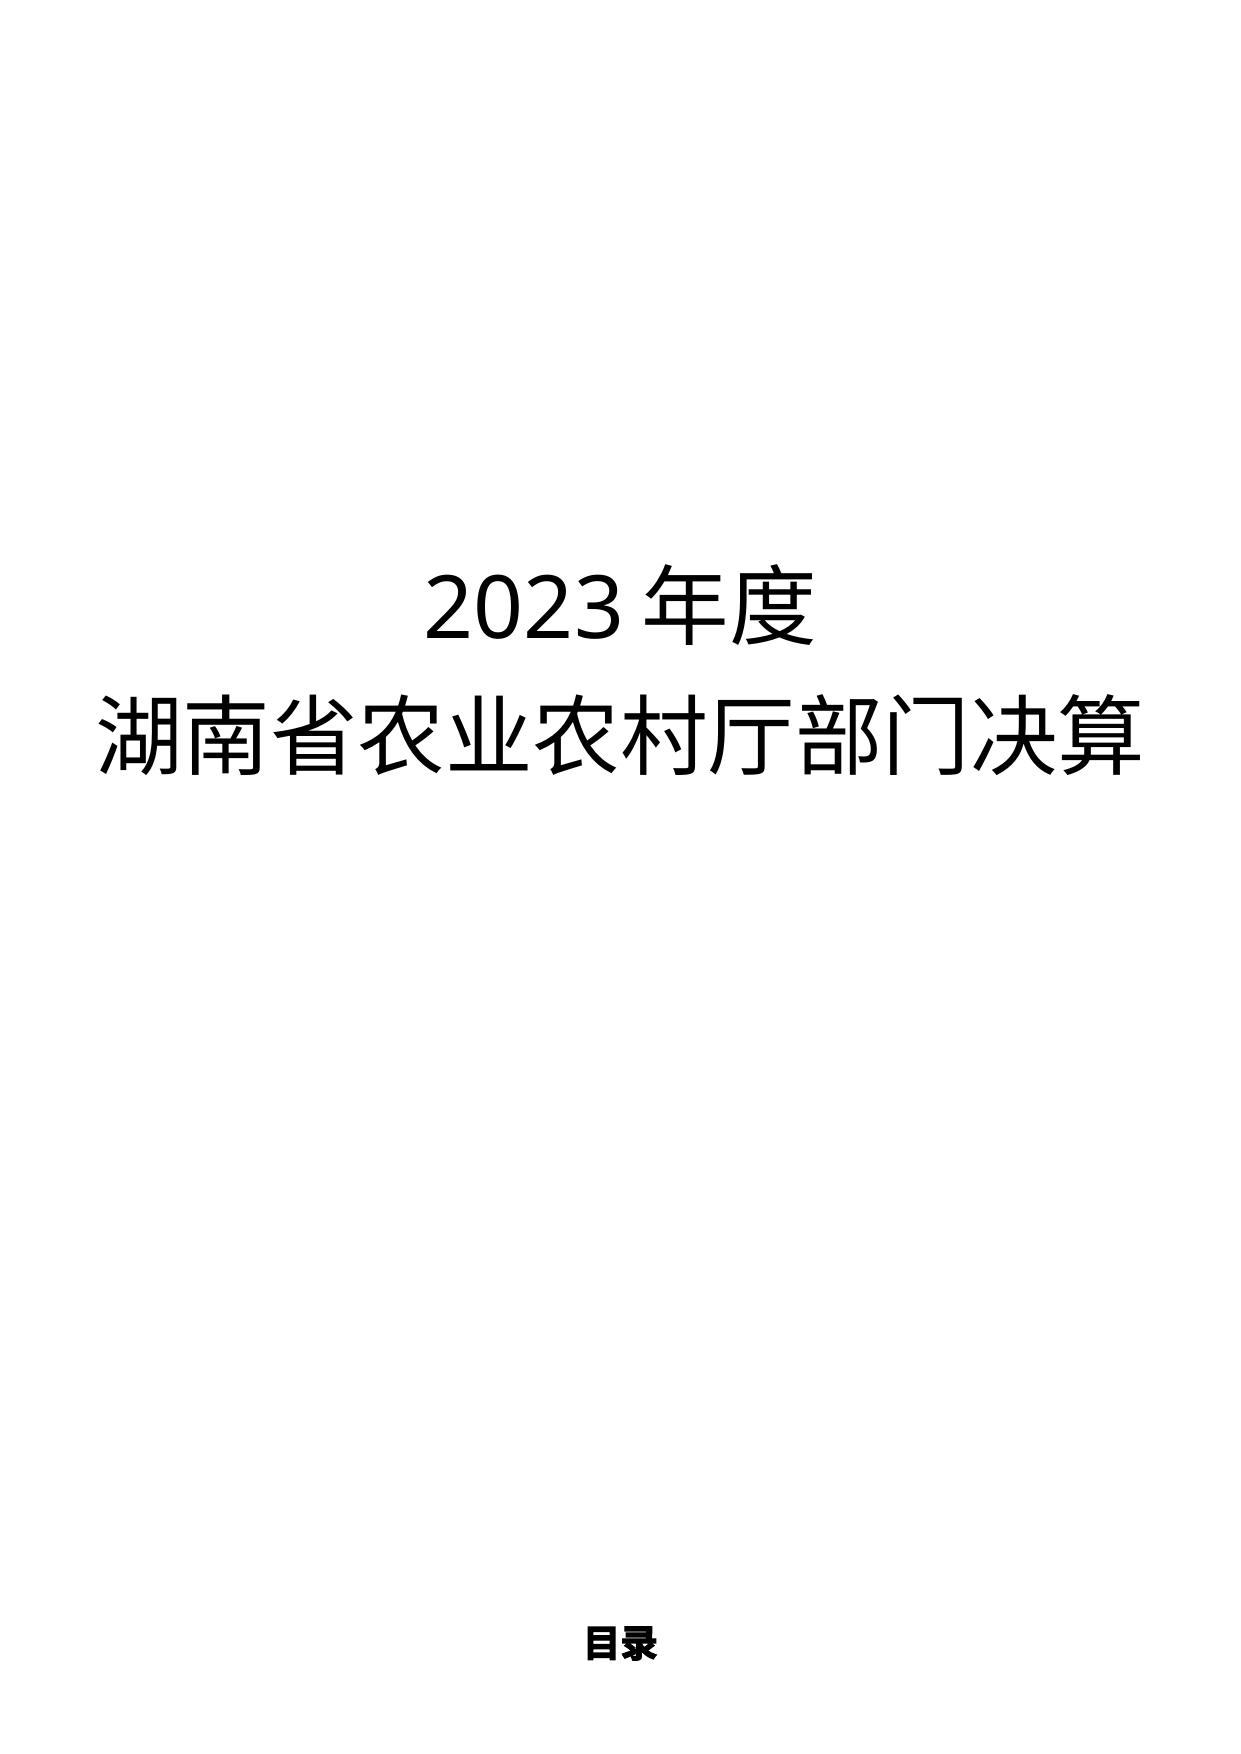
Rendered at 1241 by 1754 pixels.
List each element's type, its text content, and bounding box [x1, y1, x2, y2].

text 2023年度 [75, 536, 1165, 666]
text 湖南省农业农村厅部门决算 [75, 666, 1165, 796]
text 目录 [75, 1608, 1165, 1673]
